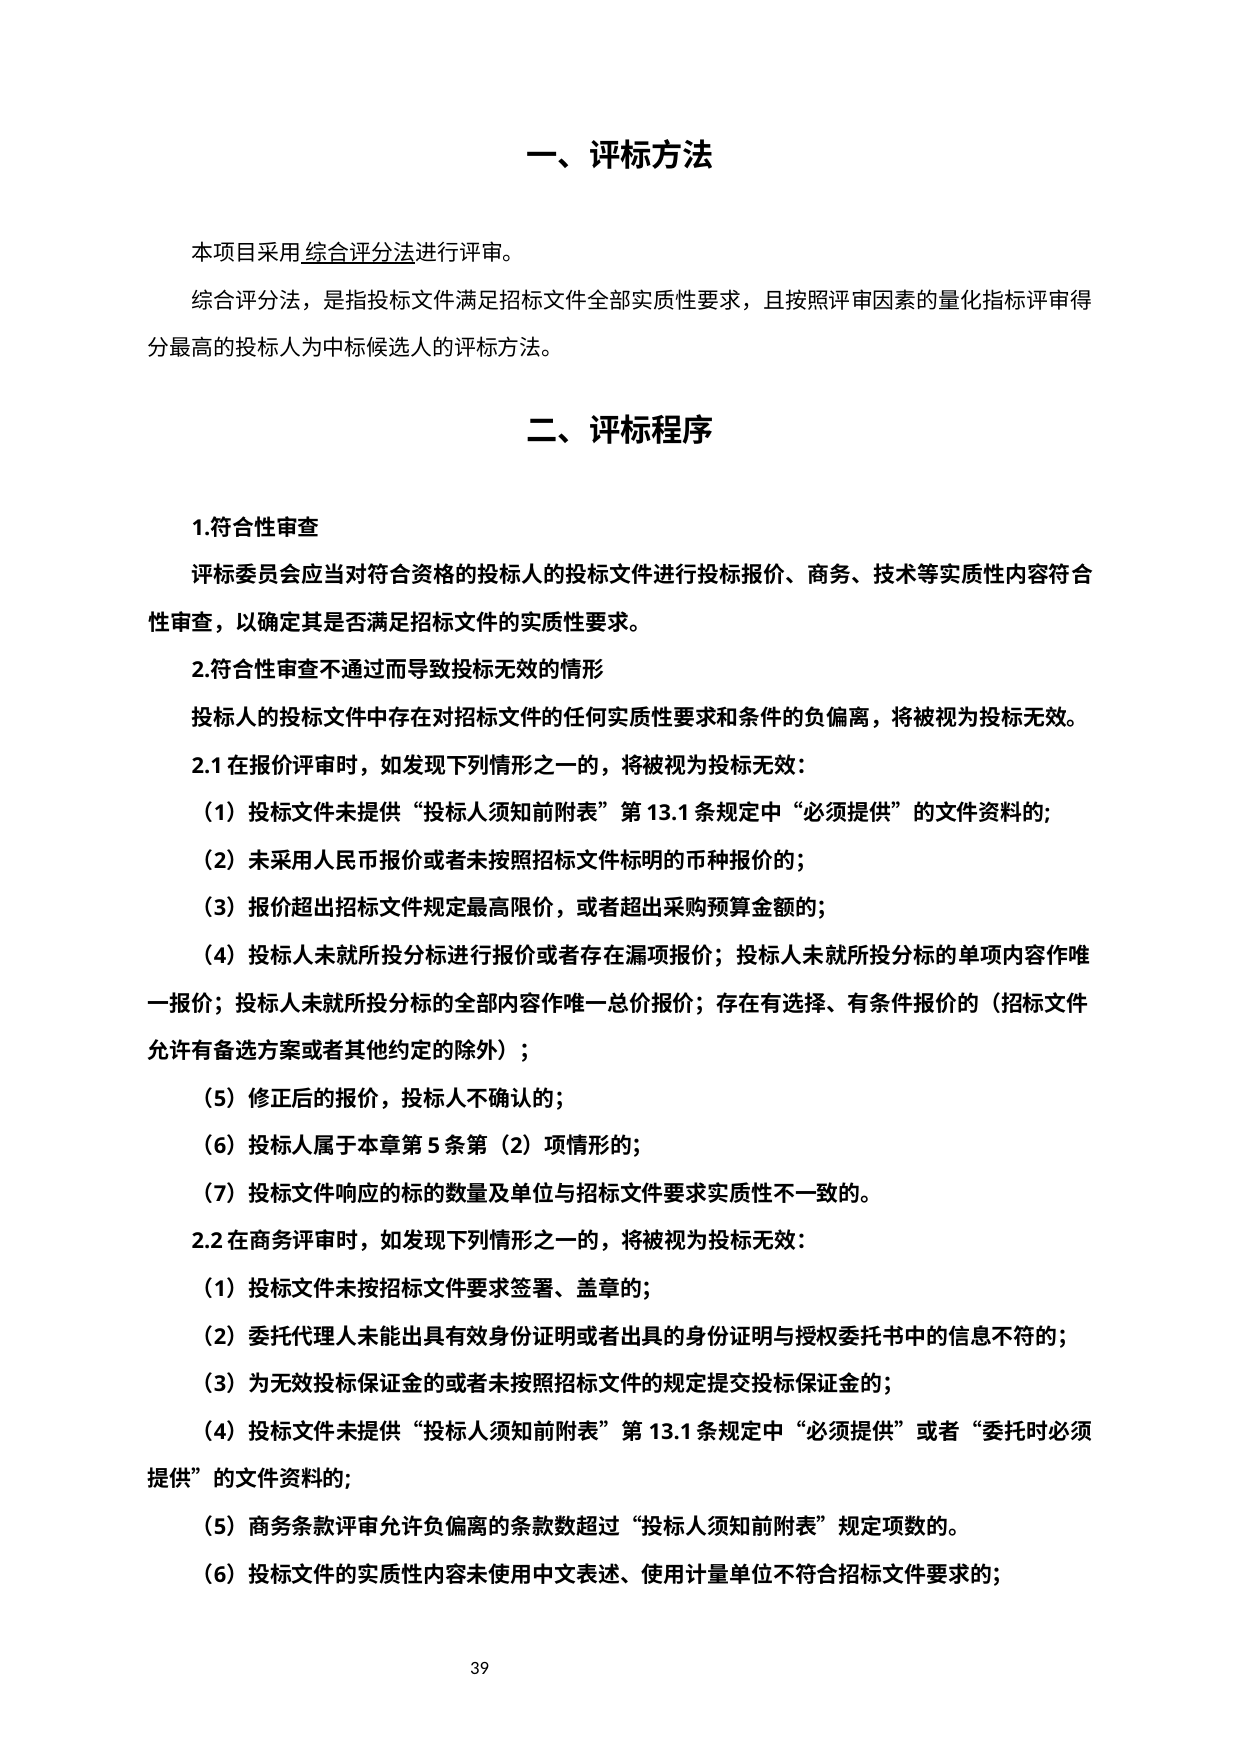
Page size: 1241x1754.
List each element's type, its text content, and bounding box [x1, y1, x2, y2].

text 评标委员会应当对符合资格的投标人的投标文件进行投标报价、商务、技术等实质性内容符合性审查，以确定其是否满足招标文件的实质性要求。 [148, 557, 1092, 637]
subtitle 2.符合性审查不通过而导致投标无效的情形 [191, 652, 1092, 684]
list 投标文件的实质性内容未使用中文表述、使用计量单位不符合招标文件要求的； [148, 1557, 1092, 1588]
text 综合评分法，是指投标文件满足招标文件全部实质性要求，且按照评审因素的量化指标评审得分最高的投标人为中标候选人的评标方法。 [148, 283, 1092, 362]
list 投标文件未按招标文件要求签署、盖章的； [148, 1271, 1092, 1303]
list 未采用人民币报价或者未按照招标文件标明的币种报价的； [148, 843, 1092, 874]
list 为无效投标保证金的或者未按照招标文件的规定提交投标保证金的； [148, 1366, 1092, 1398]
subtitle 2.1在报价评审时，如发现下列情形之一的，将被视为投标无效： [191, 748, 1092, 779]
list 投标人属于本章第5条第（2）项情形的； [148, 1128, 1092, 1160]
list 投标文件未提供“投标人须知前附表”第13.1条规定中“必须提供”的文件资料的; [148, 795, 1092, 827]
list 投标文件未提供“投标人须知前附表”第13.1条规定中“必须提供”或者“委托时必须提供”的文件资料的; [148, 1414, 1092, 1493]
subtitle 1.符合性审查 [191, 510, 1092, 542]
list 修正后的报价，投标人不确认的； [148, 1081, 1092, 1112]
text 投标人的投标文件中存在对招标文件的任何实质性要求和条件的负偏离，将被视为投标无效。 [148, 700, 1092, 732]
list 投标文件响应的标的数量及单位与招标文件要求实质性不一致的。 [148, 1176, 1092, 1208]
subtitle 二、评标程序 [148, 405, 1092, 450]
list 报价超出招标文件规定最高限价，或者超出采购预算金额的； [148, 890, 1092, 922]
list 商务条款评审允许负偏离的条款数超过“投标人须知前附表”规定项数的。 [148, 1509, 1092, 1541]
subtitle 一、评标方法 [148, 130, 1092, 175]
list 投标人未就所投分标进行报价或者存在漏项报价；投标人未就所投分标的单项内容作唯一报价；投标人未就所投分标的全部内容作唯一总价报价；存在有选择、有条件报价的（招标文件允许有备选方案或者其他约定的除外）； [148, 938, 1092, 1065]
subtitle 2.2在商务评审时，如发现下列情形之一的，将被视为投标无效： [191, 1223, 1092, 1255]
list 委托代理人未能出具有效身份证明或者出具的身份证明与授权委托书中的信息不符的； [148, 1319, 1092, 1350]
text 本项目采用 综合评分法进行评审。 [148, 235, 1092, 267]
